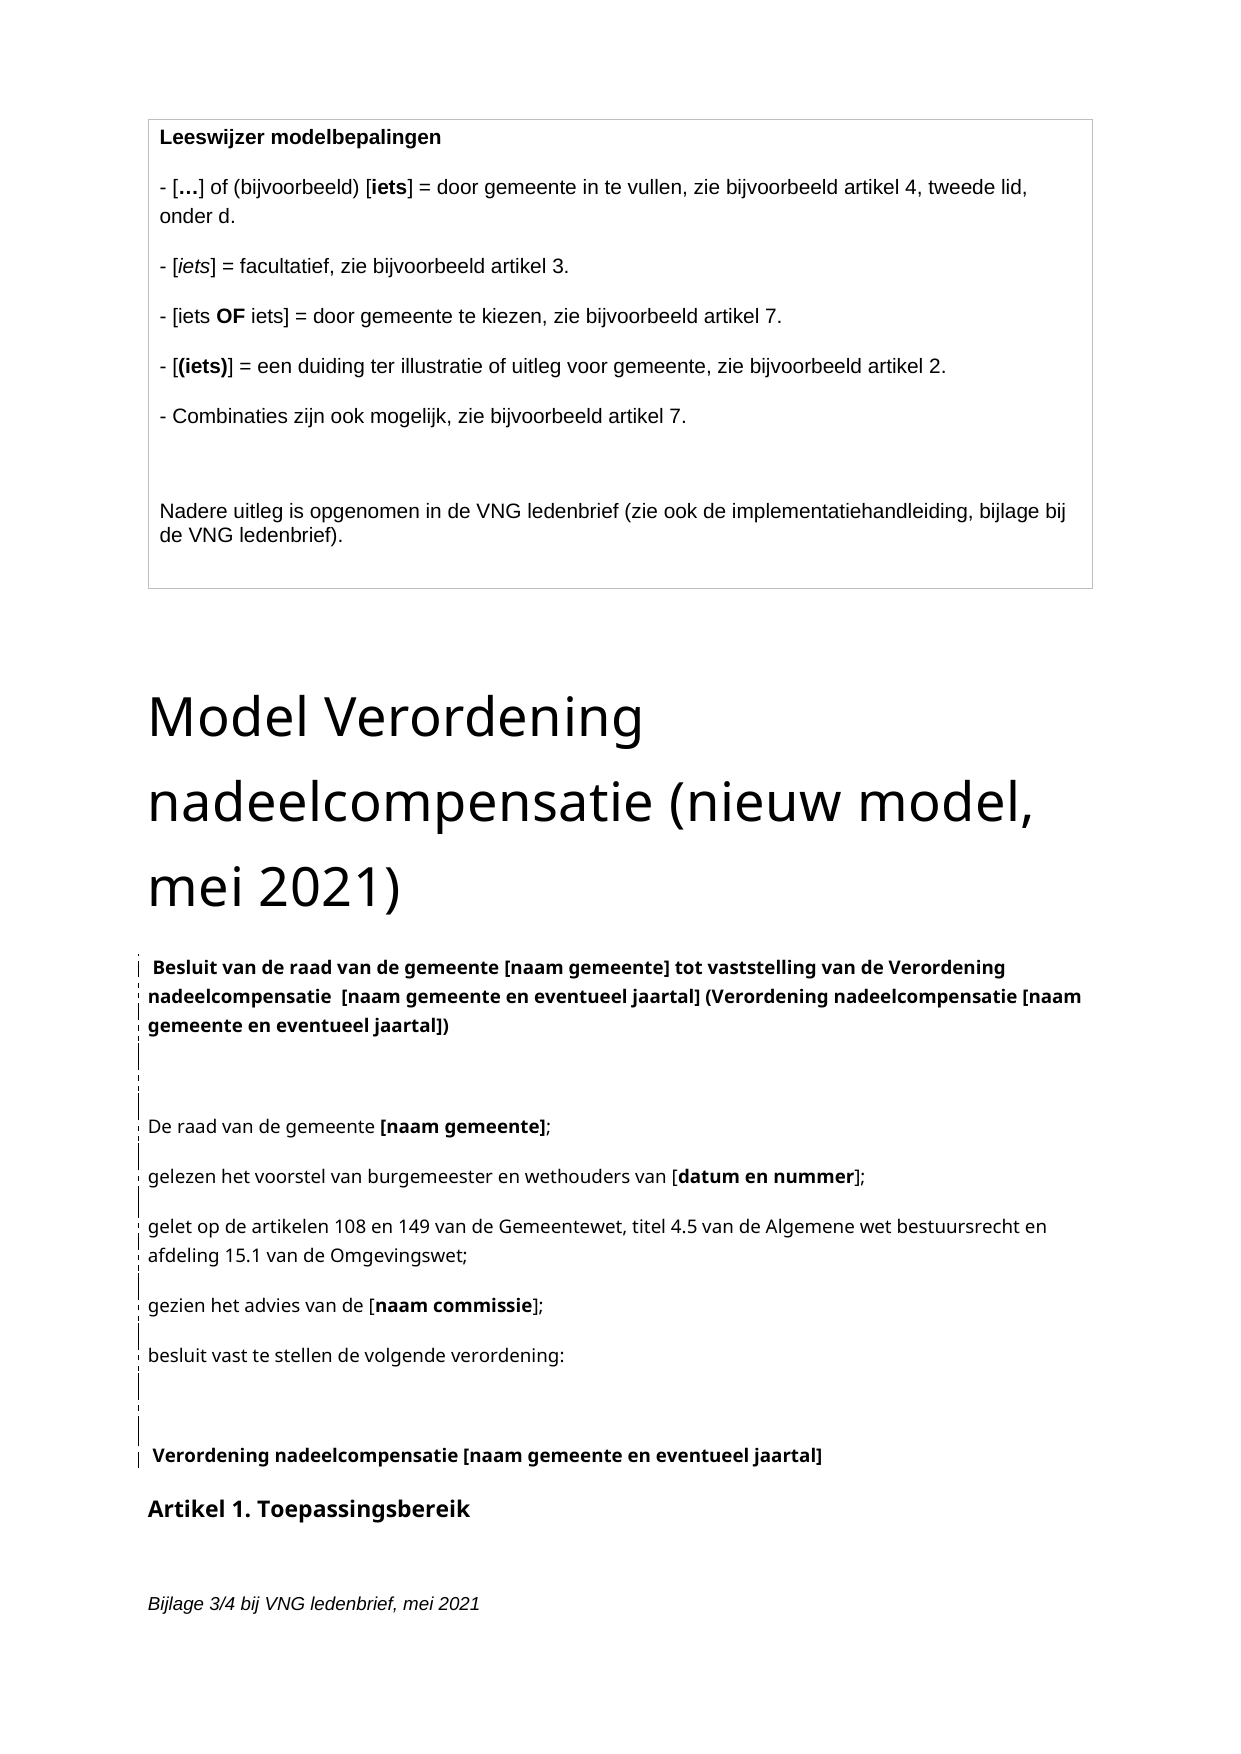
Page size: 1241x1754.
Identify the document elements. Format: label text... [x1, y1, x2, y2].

text gezien het advies van de [naam commissie]; [138, 1292, 1093, 1318]
text gelezen het voorstel van burgemeester en wethouders van [datum en nummer]; [138, 1163, 1093, 1188]
text gelet op de artikelen 108 en 149 van de Gemeentewet, titel 4.5 van de Algemene wet bestuursrecht en afdeling 15.1 van de Omgevingswet; [138, 1213, 1093, 1268]
text Model Verordening nadeelcompensatie (nieuw model, mei 2021) [148, 679, 1093, 922]
text Verordening nadeelcompensatie [naam gemeente en eventueel jaartal] [138, 1443, 1093, 1468]
text Besluit van de raad van de gemeente [naam gemeente] tot vaststelling van de Verordening nadeelcompensatie [naam gemeente en eventueel jaartal] (Verordening nadeelcompensatie [naam gemeente en eventueel jaartal]) [138, 954, 1093, 1038]
text Artikel 1. Toepassingsbereik [148, 1493, 1093, 1524]
text besluit vast te stellen de volgende verordening: [138, 1343, 1093, 1368]
text De raad van de gemeente [naam gemeente]; [138, 1113, 1093, 1138]
